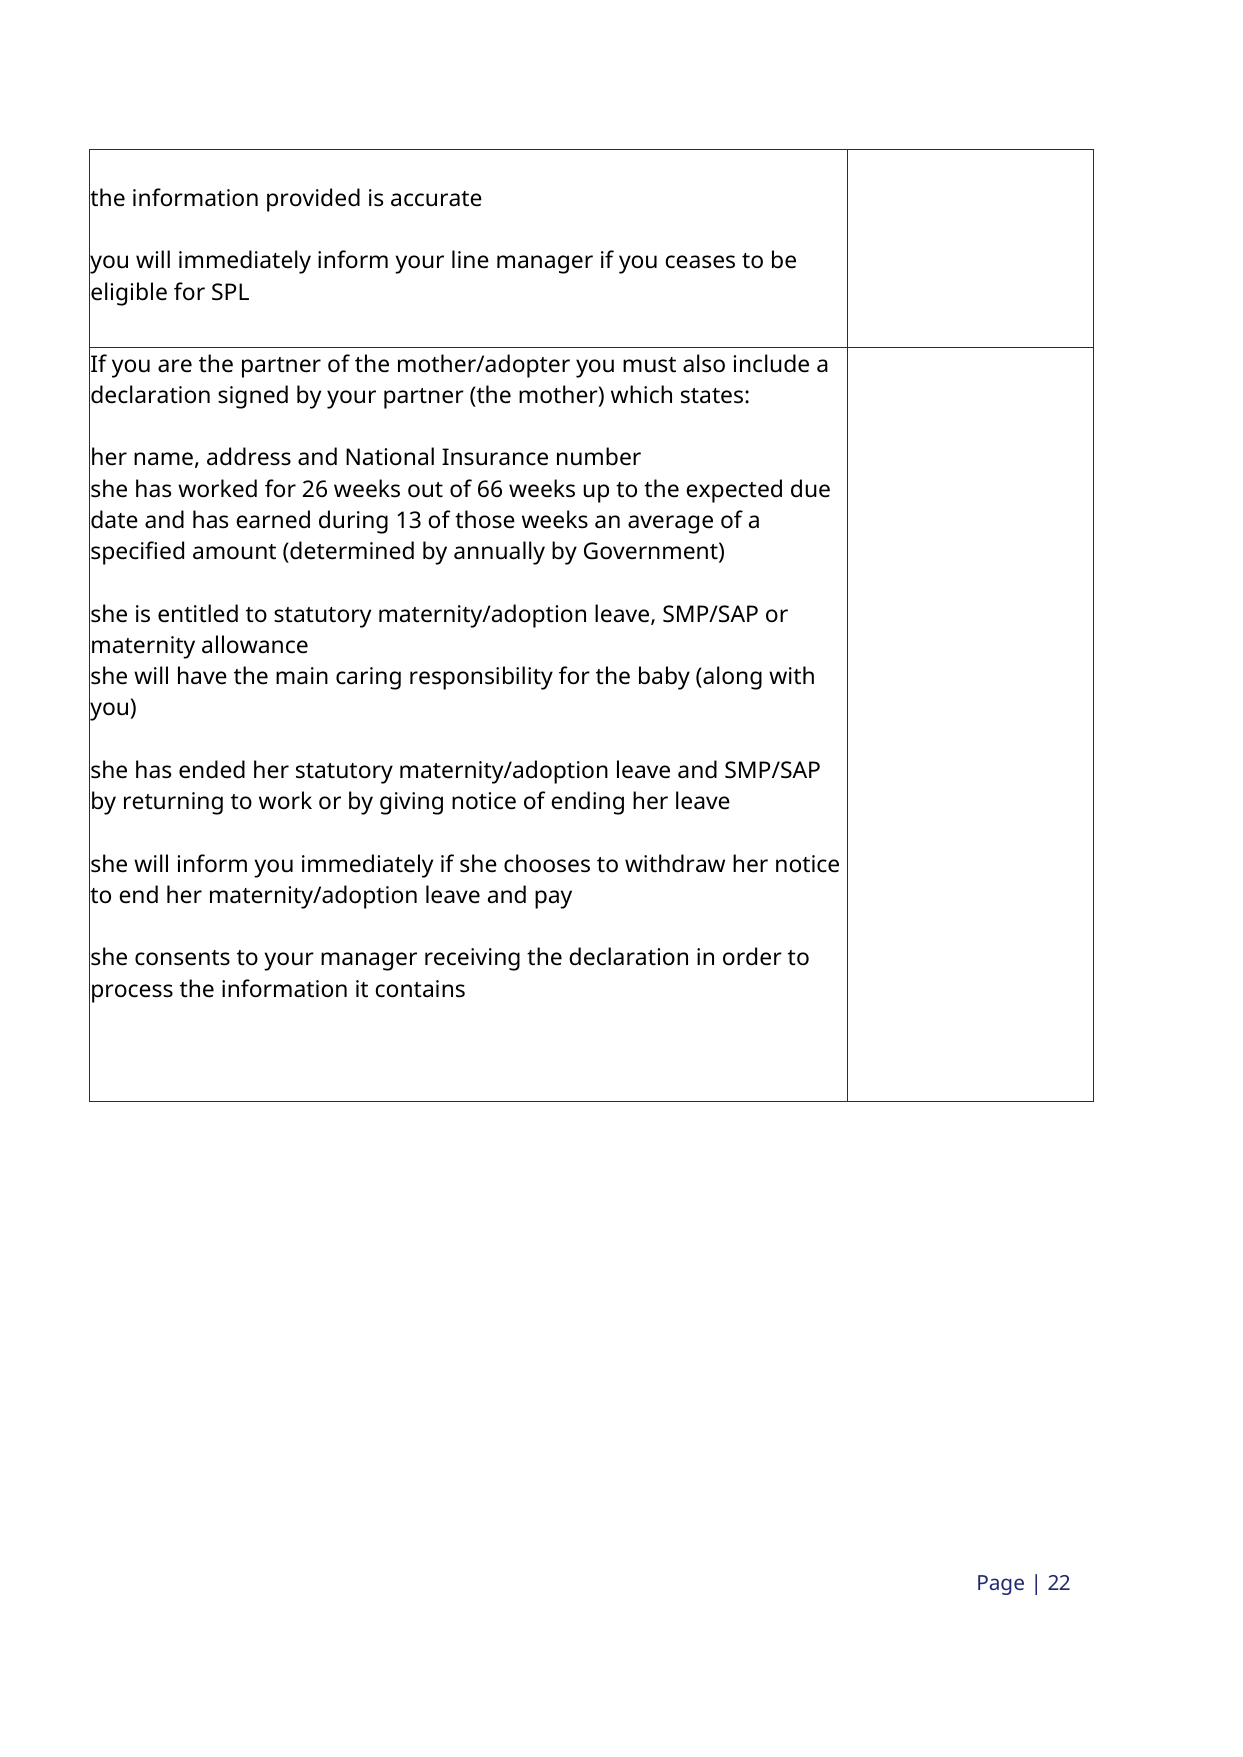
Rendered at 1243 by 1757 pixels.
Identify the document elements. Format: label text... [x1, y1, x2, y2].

table_cell [848, 348, 1093, 1101]
table_header [848, 150, 1093, 347]
table_header the information provided is accurate you will immediately inform your line manager if you ceases to be eligible for SPL [90, 150, 847, 347]
table_cell If you are the partner of the mother/adopter you must also include a declaration signed by your partner (the mother) which states: her name, address and National Insurance number she has worked for 26 weeks out of 66 weeks up to the expected due date and has earned during 13 of those weeks an average of a specified amount (determined by annually by Government) she is entitled to statutory maternity/adoption leave, SMP/SAP or maternity allowance she will have the main caring responsibility for the baby (along with you) she has ended her statutory maternity/adoption leave and SMP/SAP by returning to work or by giving notice of ending her leave she will inform you immediately if she chooses to withdraw her notice to end her maternity/adoption leave and pay she consents to your manager receiving the declaration in order to process the information it contains [90, 348, 847, 1101]
